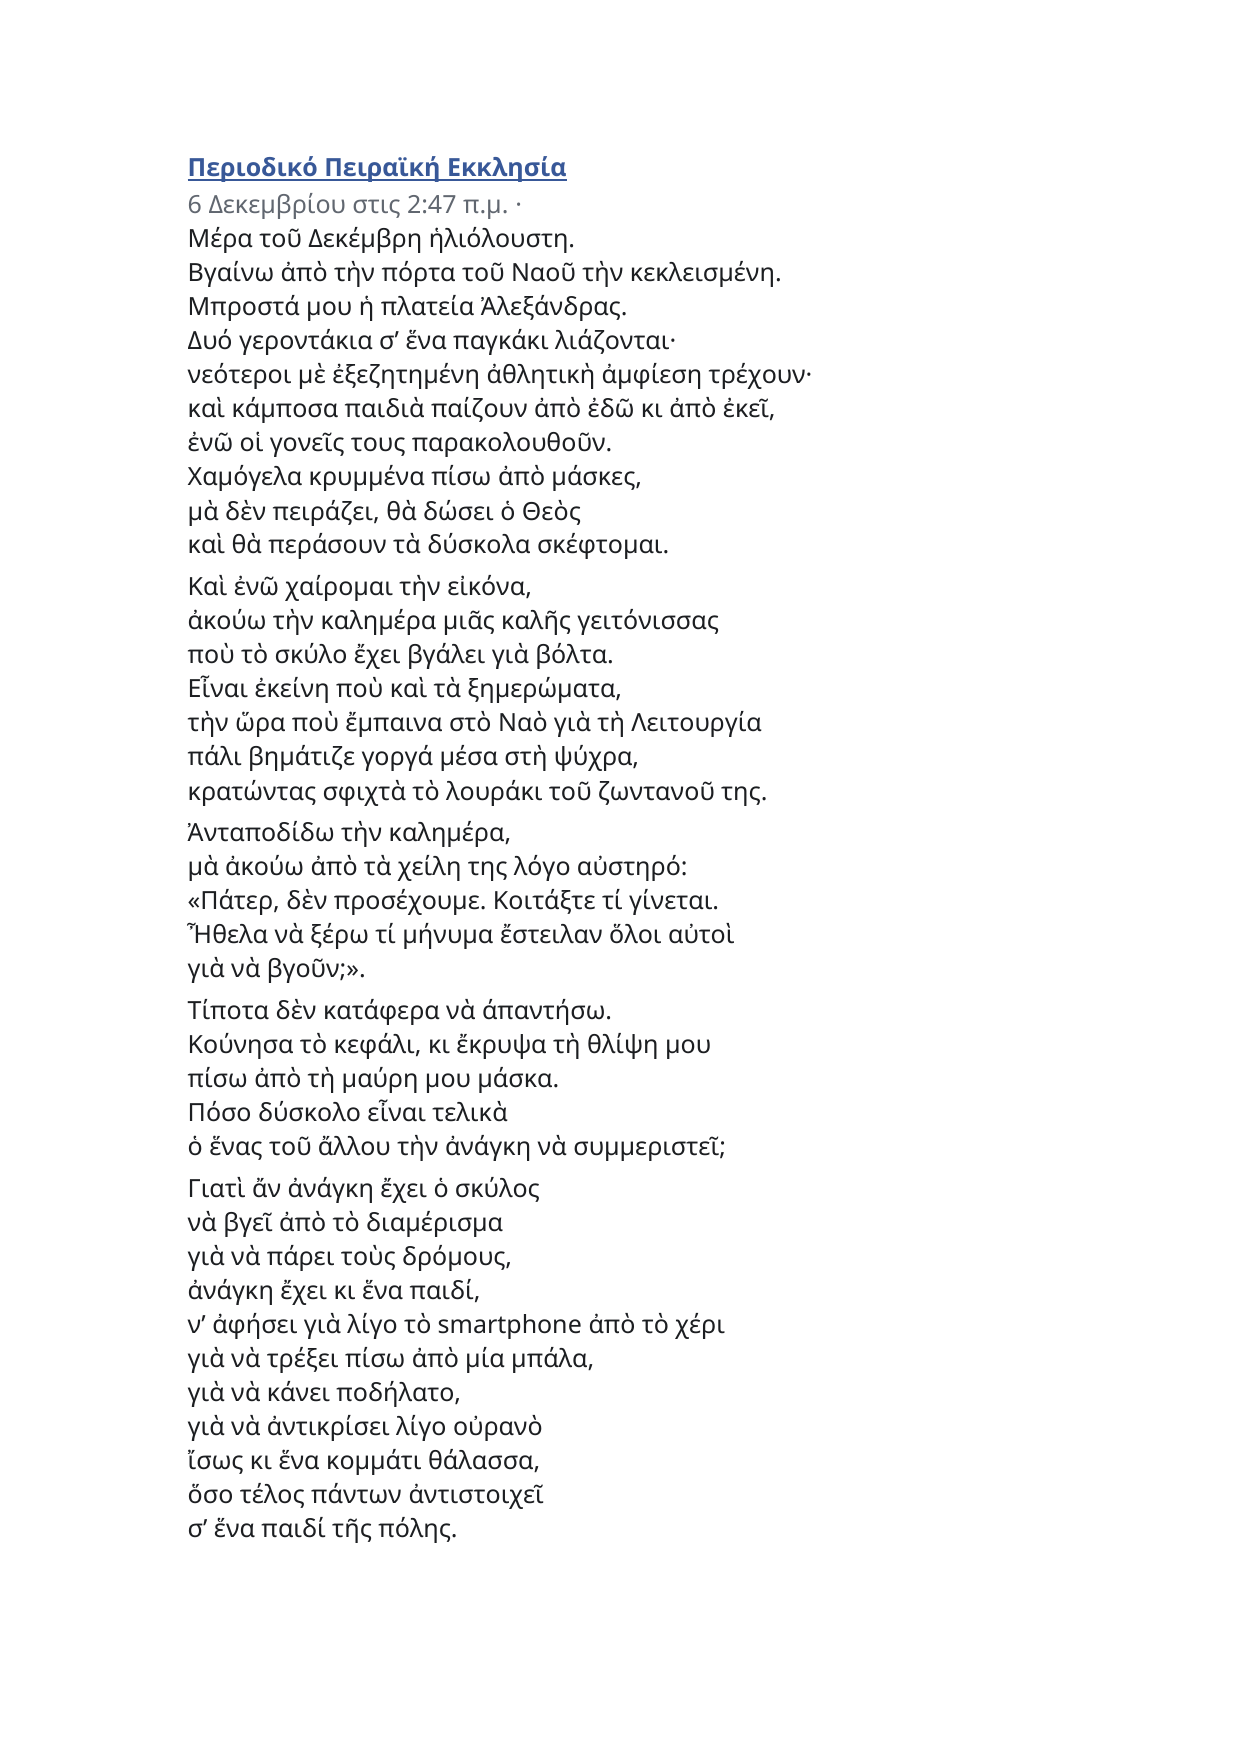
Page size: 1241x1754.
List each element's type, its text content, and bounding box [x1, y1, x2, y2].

text Καὶ ἐνῶ χαίρομαι τὴν εἰκόνα, ἀκούω τὴν καλημέρα μιᾶς καλῆς γειτόνισσας ποὺ τὸ σκύλο ἔχει βγάλει γιὰ βόλτα. Εἶναι ἐκείνη ποὺ καὶ τὰ ξημερώματα, τὴν ὥρα ποὺ ἔμπαινα στὸ Ναὸ γιὰ τὴ Λειτουργία πάλι βημάτιζε γοργά μέσα στὴ ψύχρα, κρατώντας σφιχτὰ τὸ λουράκι τοῦ ζωντανοῦ της. [187, 569, 1053, 807]
text 6 Δεκεμβρίου στις 2:47 π.μ. · [187, 187, 1053, 221]
text Ἀνταποδίδω τὴν καλημέρα, μὰ ἀκούω ἀπὸ τὰ χείλη της λόγο αὐστηρό: «Πάτερ, δὲν προσέχουμε. Κοιτάξτε τί γίνεται. Ἦθελα νὰ ξέρω τί μήνυμα ἔστειλαν ὅλοι αὐτοὶ γιὰ νὰ βγοῦν;». [187, 815, 1053, 985]
text Περιοδικό Πειραϊκή Εκκλησία [187, 150, 1053, 184]
text Μέρα τοῦ Δεκέμβρη ἡλιόλουστη. Βγαίνω ἀπὸ τὴν πόρτα τοῦ Ναοῦ τὴν κεκλεισμένη. Μπροστά μου ἡ πλατεία Ἀλεξάνδρας. Δυό γεροντάκια σ’ ἕνα παγκάκι λιάζονται· νεότεροι μὲ ἐξεζητημένη ἀθλητικὴ ἀμφίεση τρέχουν· καὶ κάμποσα παιδιὰ παίζουν ἀπὸ ἐδῶ κι ἀπὸ ἐκεῖ, ἐνῶ οἱ γονεῖς τους παρακολουθοῦν. Χαμόγελα κρυμμένα πίσω ἀπὸ μάσκες, μὰ δὲν πειράζει, θὰ δώσει ὁ Θεὸς καὶ θὰ περάσουν τὰ δύσκολα σκέφτομαι. [187, 221, 1053, 561]
text Τίποτα δὲν κατάφερα νὰ άπαντήσω. Κούνησα τὸ κεφάλι, κι ἔκρυψα τὴ θλίψη μου πίσω ἀπὸ τὴ μαύρη μου μάσκα. Πόσο δύσκολο εἶναι τελικὰ ὁ ἕνας τοῦ ἄλλου τὴν ἀνάγκη νὰ συμμεριστεῖ; [187, 992, 1053, 1163]
text Γιατὶ ἄν ἀνάγκη ἔχει ὁ σκύλος νὰ βγεῖ ἀπὸ τὸ διαμέρισμα γιὰ νὰ πάρει τοὺς δρόμους, ἀνάγκη ἔχει κι ἕνα παιδί, ν’ ἀφήσει γιὰ λίγο τὸ smartphone ἀπὸ τὸ χέρι γιὰ νὰ τρέξει πίσω ἀπὸ μία μπάλα, γιὰ νὰ κάνει ποδήλατο, γιὰ νὰ ἀντικρίσει λίγο οὐρανὸ ἴσως κι ἕνα κομμάτι θάλασσα, ὅσο τέλος πάντων ἀντιστοιχεῖ σ’ ἕνα παιδί τῆς πόλης. [187, 1170, 1053, 1545]
